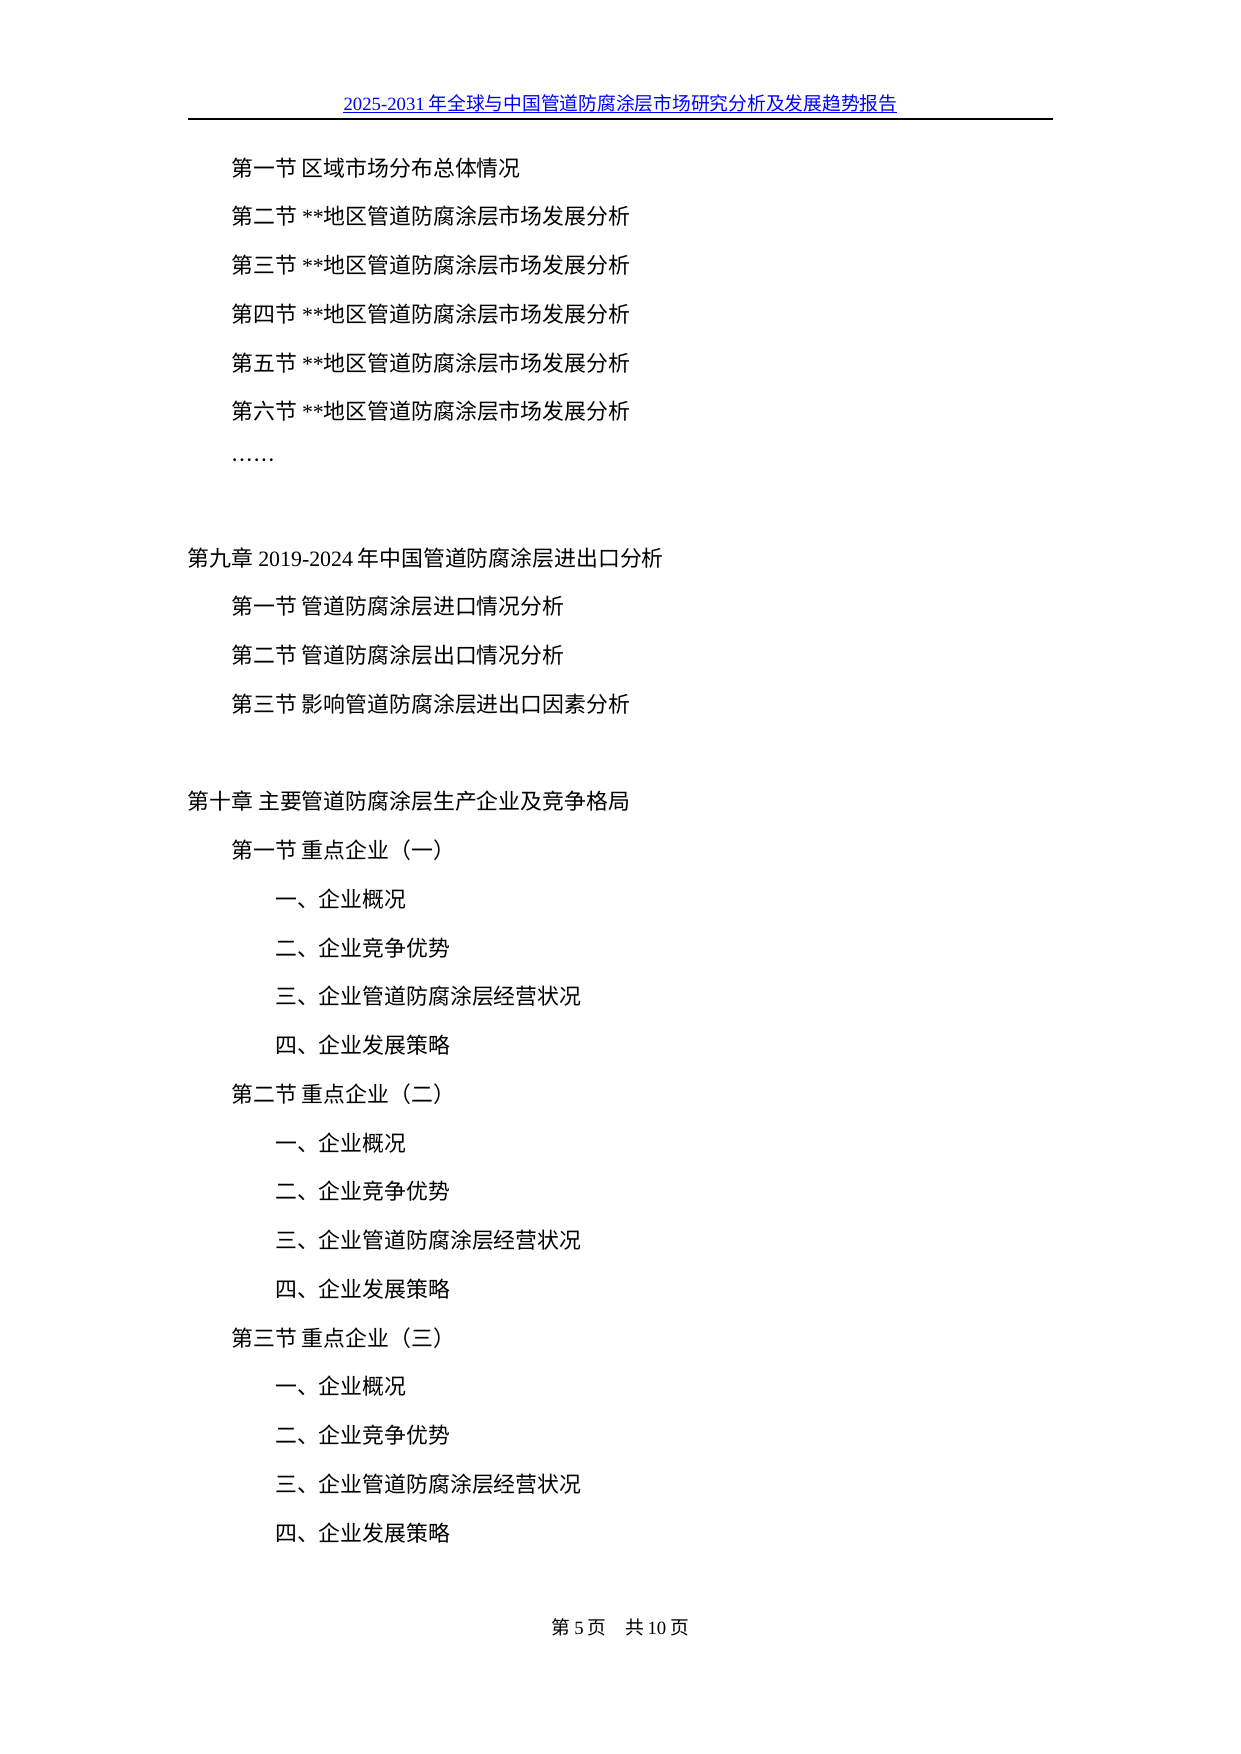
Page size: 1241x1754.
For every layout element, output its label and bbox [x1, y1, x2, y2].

text [187, 150, 1053, 1548]
